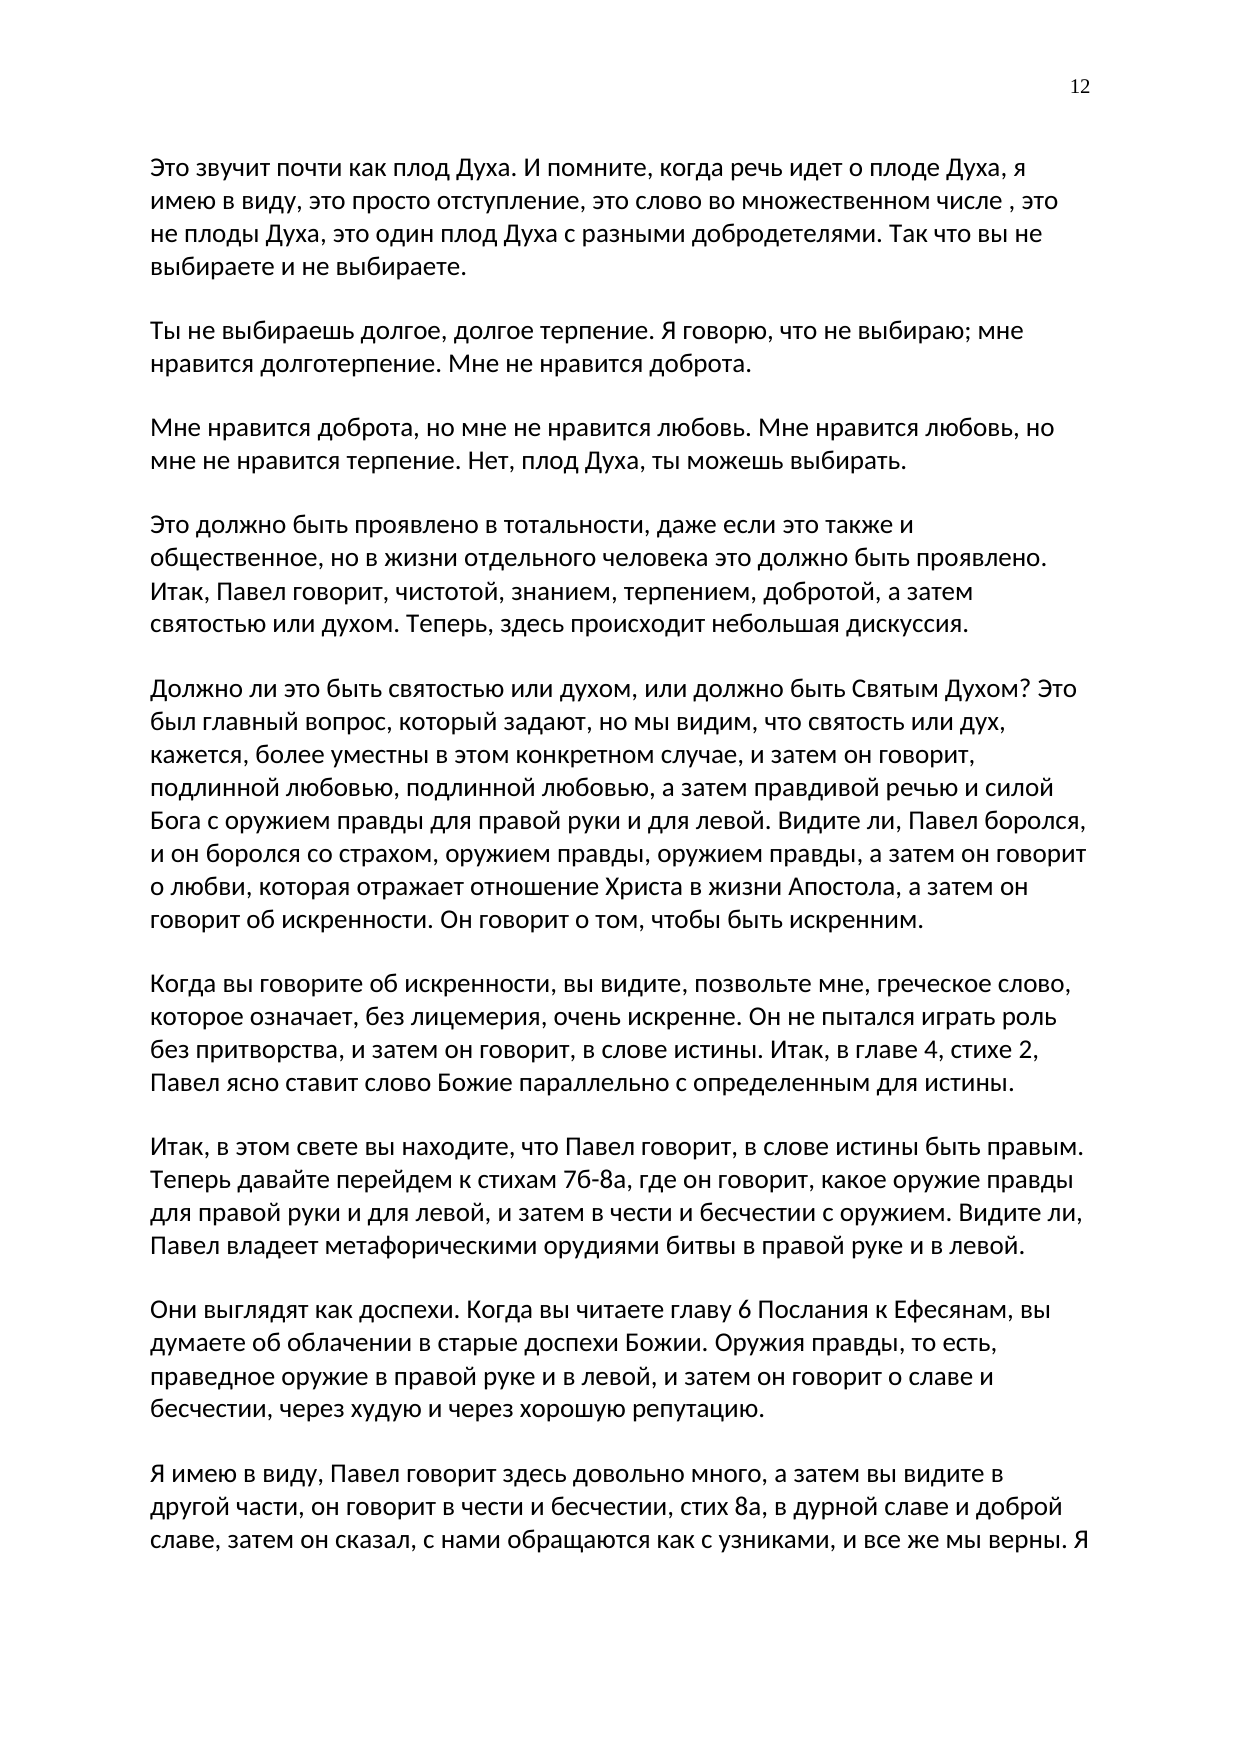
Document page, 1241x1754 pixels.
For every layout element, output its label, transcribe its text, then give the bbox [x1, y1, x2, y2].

text Это звучит почти как плод Духа. И помните, когда речь идет о плоде Духа, я имею в виду, это просто отступление, это слово во множественном числе , это не плоды Духа, это один плод Духа с разными добродетелями. Так что вы не выбираете и не выбираете. [150, 150, 1090, 282]
text Это должно быть проявлено в тотальности, даже если это также и общественное, но в жизни отдельного человека это должно быть проявлено. Итак, Павел говорит, чистотой, знанием, терпением, добротой, а затем святостью или духом. Теперь, здесь происходит небольшая дискуссия. [150, 508, 1090, 640]
text Итак, в этом свете вы находите, что Павел говорит, в слове истины быть правым. Теперь давайте перейдем к стихам 7б-8а, где он говорит, какое оружие правды для правой руки и для левой, и затем в чести и бесчестии с оружием. Видите ли, Павел владеет метафорическими орудиями битвы в правой руке и в левой. [150, 1129, 1090, 1261]
text Они выглядят как доспехи. Когда вы читаете главу 6 Послания к Ефесянам, вы думаете об облачении в старые доспехи Божии. Оружия правды, то есть, праведное оружие в правой руке и в левой, и затем он говорит о славе и бесчестии, через худую и через хорошую репутацию. [150, 1293, 1090, 1425]
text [150, 1456, 1090, 1555]
text Когда вы говорите об искренности, вы видите, позвольте мне, греческое слово, которое означает, без лицемерия, очень искренне. Он не пытался играть роль без притворства, и затем он говорит, в слове истины. Итак, в главе 4, стихе 2, Павел ясно ставит слово Божие параллельно с определенным для истины. [150, 966, 1090, 1098]
text Должно ли это быть святостью или духом, или должно быть Святым Духом? Это был главный вопрос, который задают, но мы видим, что святость или дух, кажется, более уместны в этом конкретном случае, и затем он говорит, подлинной любовью, подлинной любовью, а затем правдивой речью и силой Бога с оружием правды для правой руки и для левой. Видите ли, Павел боролся, и он боролся со страхом, оружием правды, оружием правды, а затем он говорит о любви, которая отражает отношение Христа в жизни Апостола, а затем он говорит об искренности. Он говорит о том, чтобы быть искренним. [150, 671, 1090, 935]
text Мне нравится доброта, но мне не нравится любовь. Мне нравится любовь, но мне не нравится терпение. Нет, плод Духа, ты можешь выбирать. [150, 410, 1090, 476]
text Ты не выбираешь долгое, долгое терпение. Я говорю, что не выбираю; мне нравится долготерпение. Мне не нравится доброта. [150, 313, 1090, 379]
